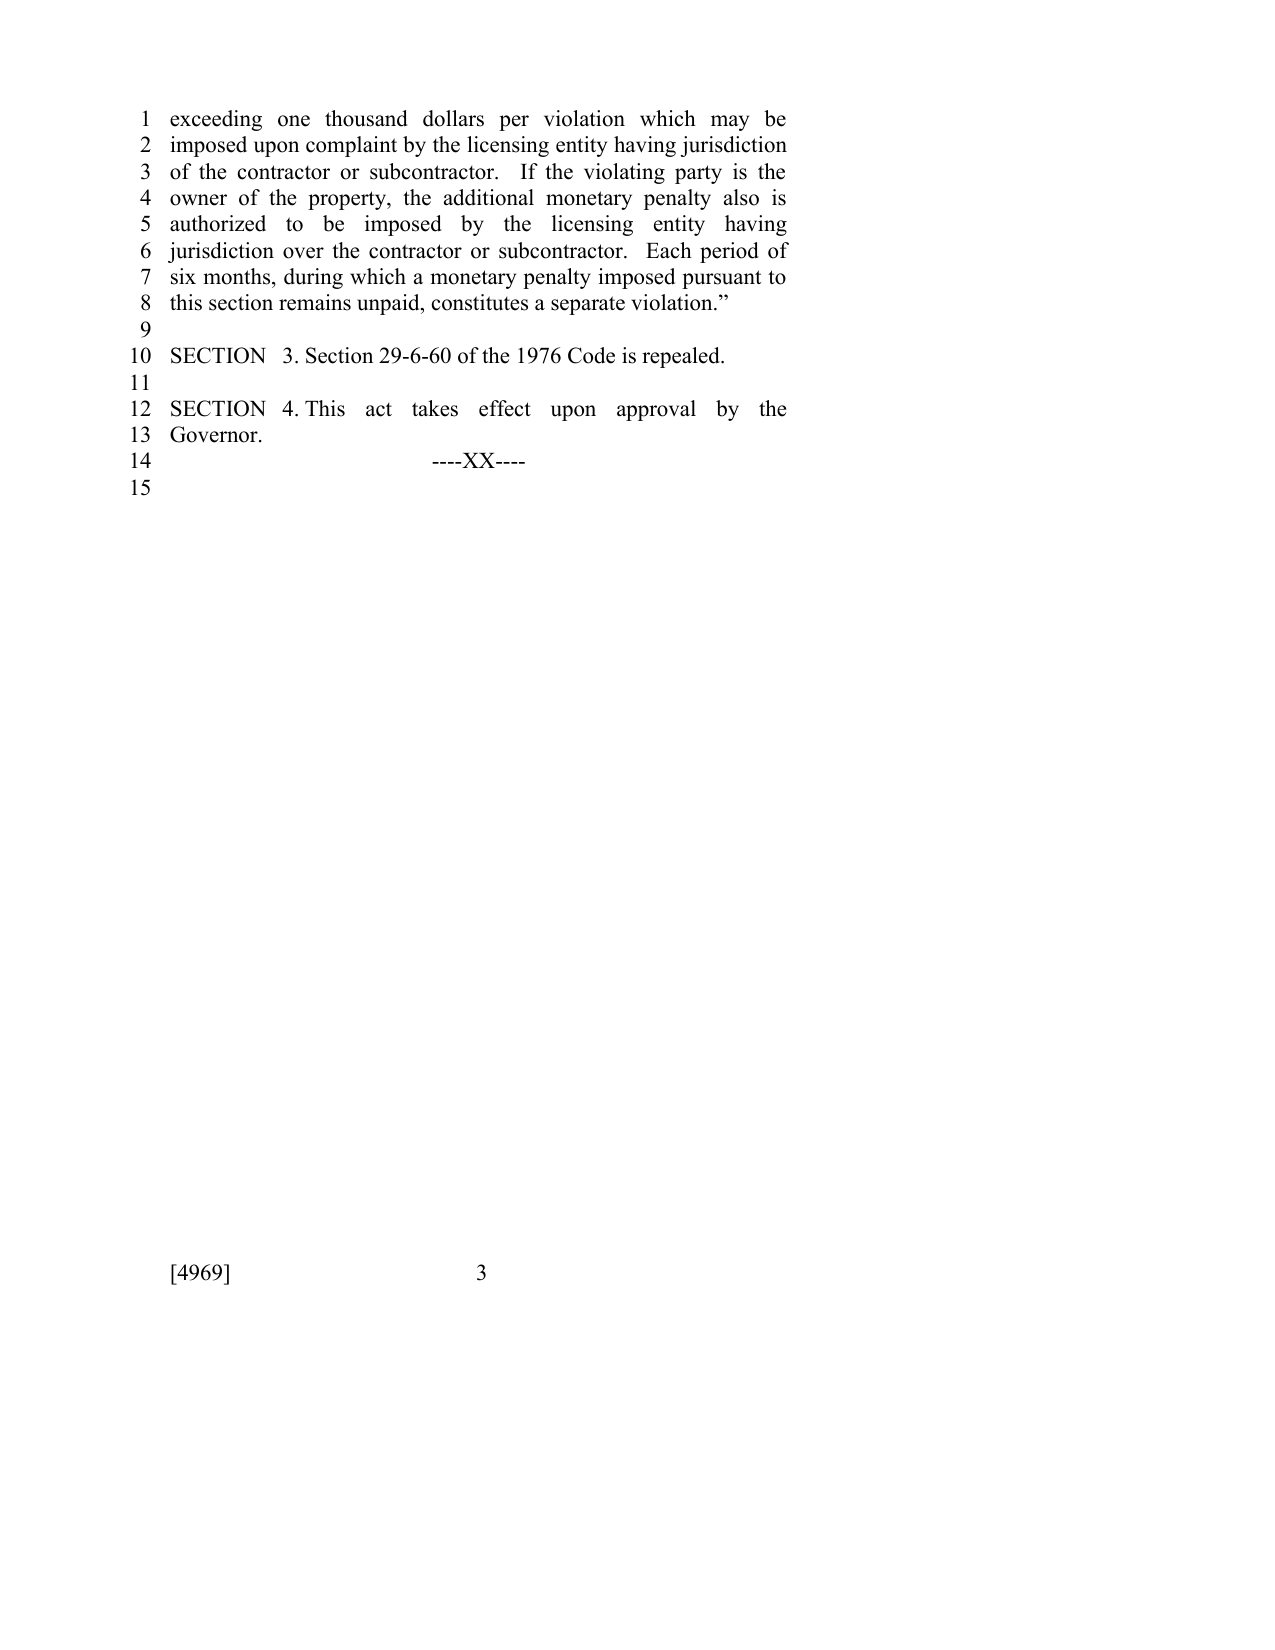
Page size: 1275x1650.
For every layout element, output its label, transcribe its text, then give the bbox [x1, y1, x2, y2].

text SECTION 3. Section 29-6-60 of the 1976 Code is repealed. [169, 342, 787, 368]
text ----XX---- [169, 448, 787, 474]
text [169, 105, 787, 316]
text SECTION 4. This act takes effect upon approval by the Governor. [169, 395, 787, 448]
